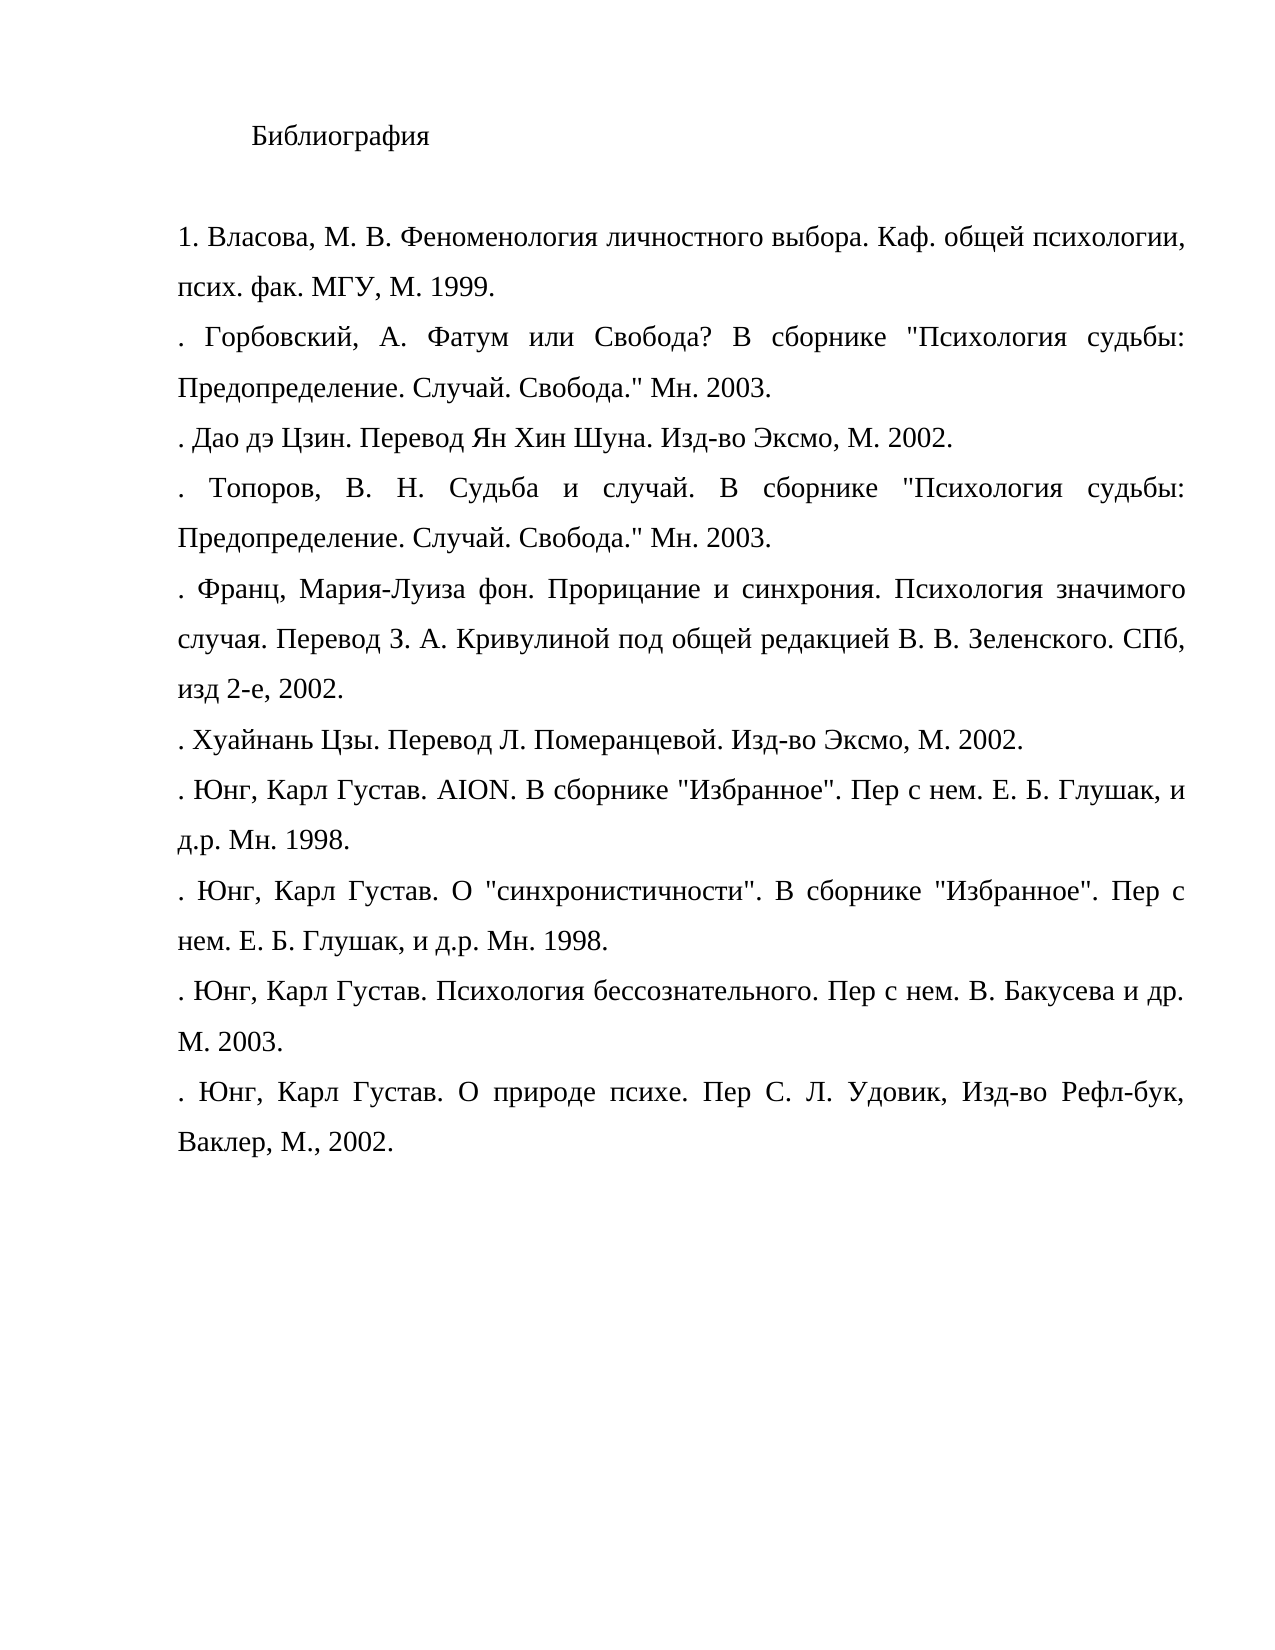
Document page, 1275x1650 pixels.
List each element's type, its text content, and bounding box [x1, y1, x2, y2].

text . Юнг, Карл Густав. О "синхронистичности". В сборнике "Избранное". Пер с нем. Е. Б. Глушак, и д.р. Мн. 1998. [177, 873, 1186, 957]
text . Хуайнань Цзы. Перевод Л. Померанцевой. Изд-во Эксмо, М. 2002. [177, 722, 1186, 755]
text . Юнг, Карл Густав. О природе психе. Пер С. Л. Удовик, Изд-во Рефл-бук, Ваклер, М., 2002. [177, 1074, 1186, 1158]
text . Горбовский, А. Фатум или Свобода? В сборнике "Психология судьбы: Предопределение. Случай. Свобода." Мн. 2003. [177, 319, 1186, 403]
text Библиография [177, 118, 1186, 152]
text . Топоров, В. Н. Судьба и случай. В сборнике "Психология судьбы: Предопределение. Случай. Свобода." Мн. 2003. [177, 470, 1186, 554]
text . Дао дэ Цзин. Перевод Ян Хин Шуна. Изд-во Эксмо, М. 2002. [177, 420, 1186, 453]
text . Франц, Мария-Луиза фон. Прорицание и синхрония. Психология значимого случая. Перевод З. А. Кривулиной под общей редакцией В. В. Зеленского. СПб, изд 2-е, 2002. [177, 571, 1186, 705]
text . Юнг, Карл Густав. AION. В сборнике "Избранное". Пер с нем. Е. Б. Глушак, и д.р. Мн. 1998. [177, 772, 1186, 856]
text . Юнг, Карл Густав. Психология бессознательного. Пер с нем. В. Бакусева и др. М. 2003. [177, 973, 1186, 1057]
text 1. Власова, М. В. Феноменология личностного выбора. Каф. общей психологии, псих. фак. МГУ, М. 1999. [177, 219, 1186, 303]
